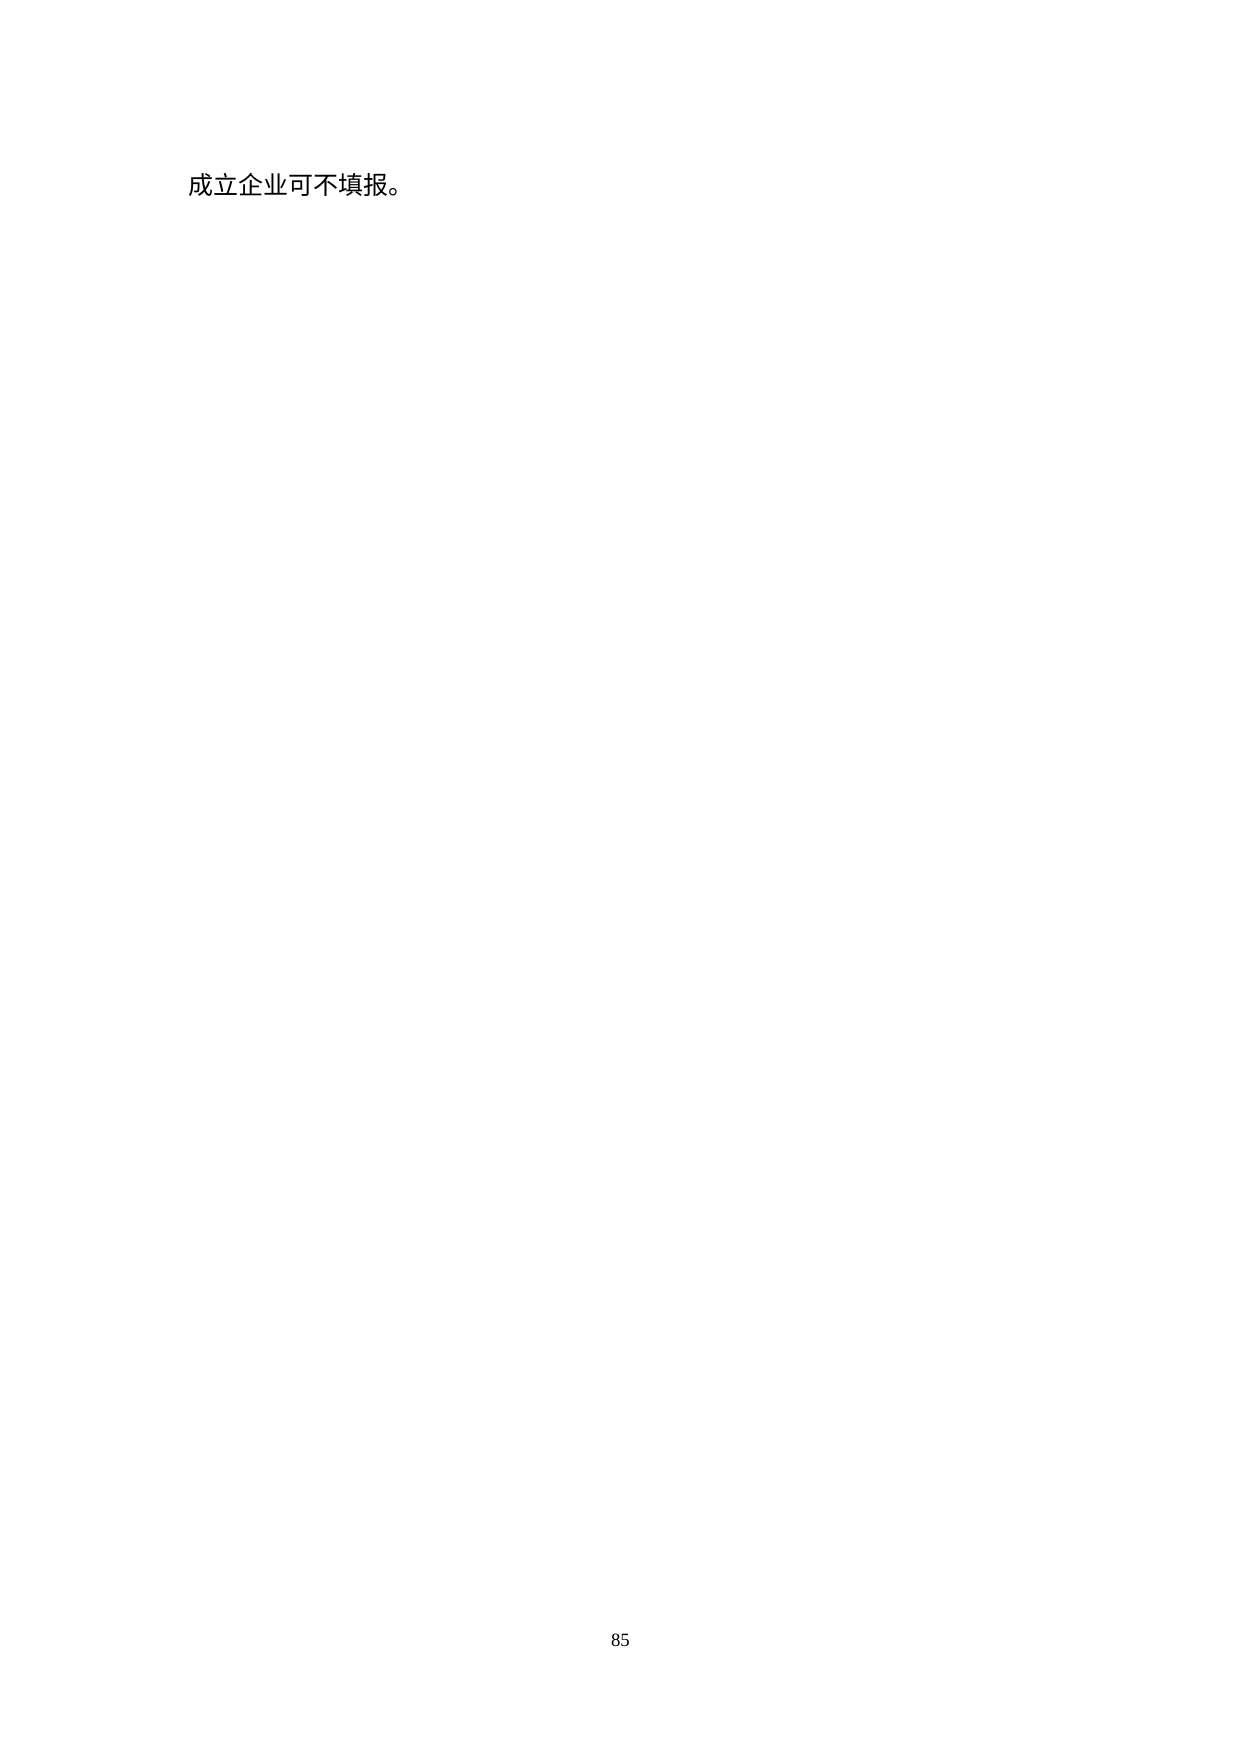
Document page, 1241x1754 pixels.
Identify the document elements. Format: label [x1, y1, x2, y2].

text [188, 151, 1052, 217]
